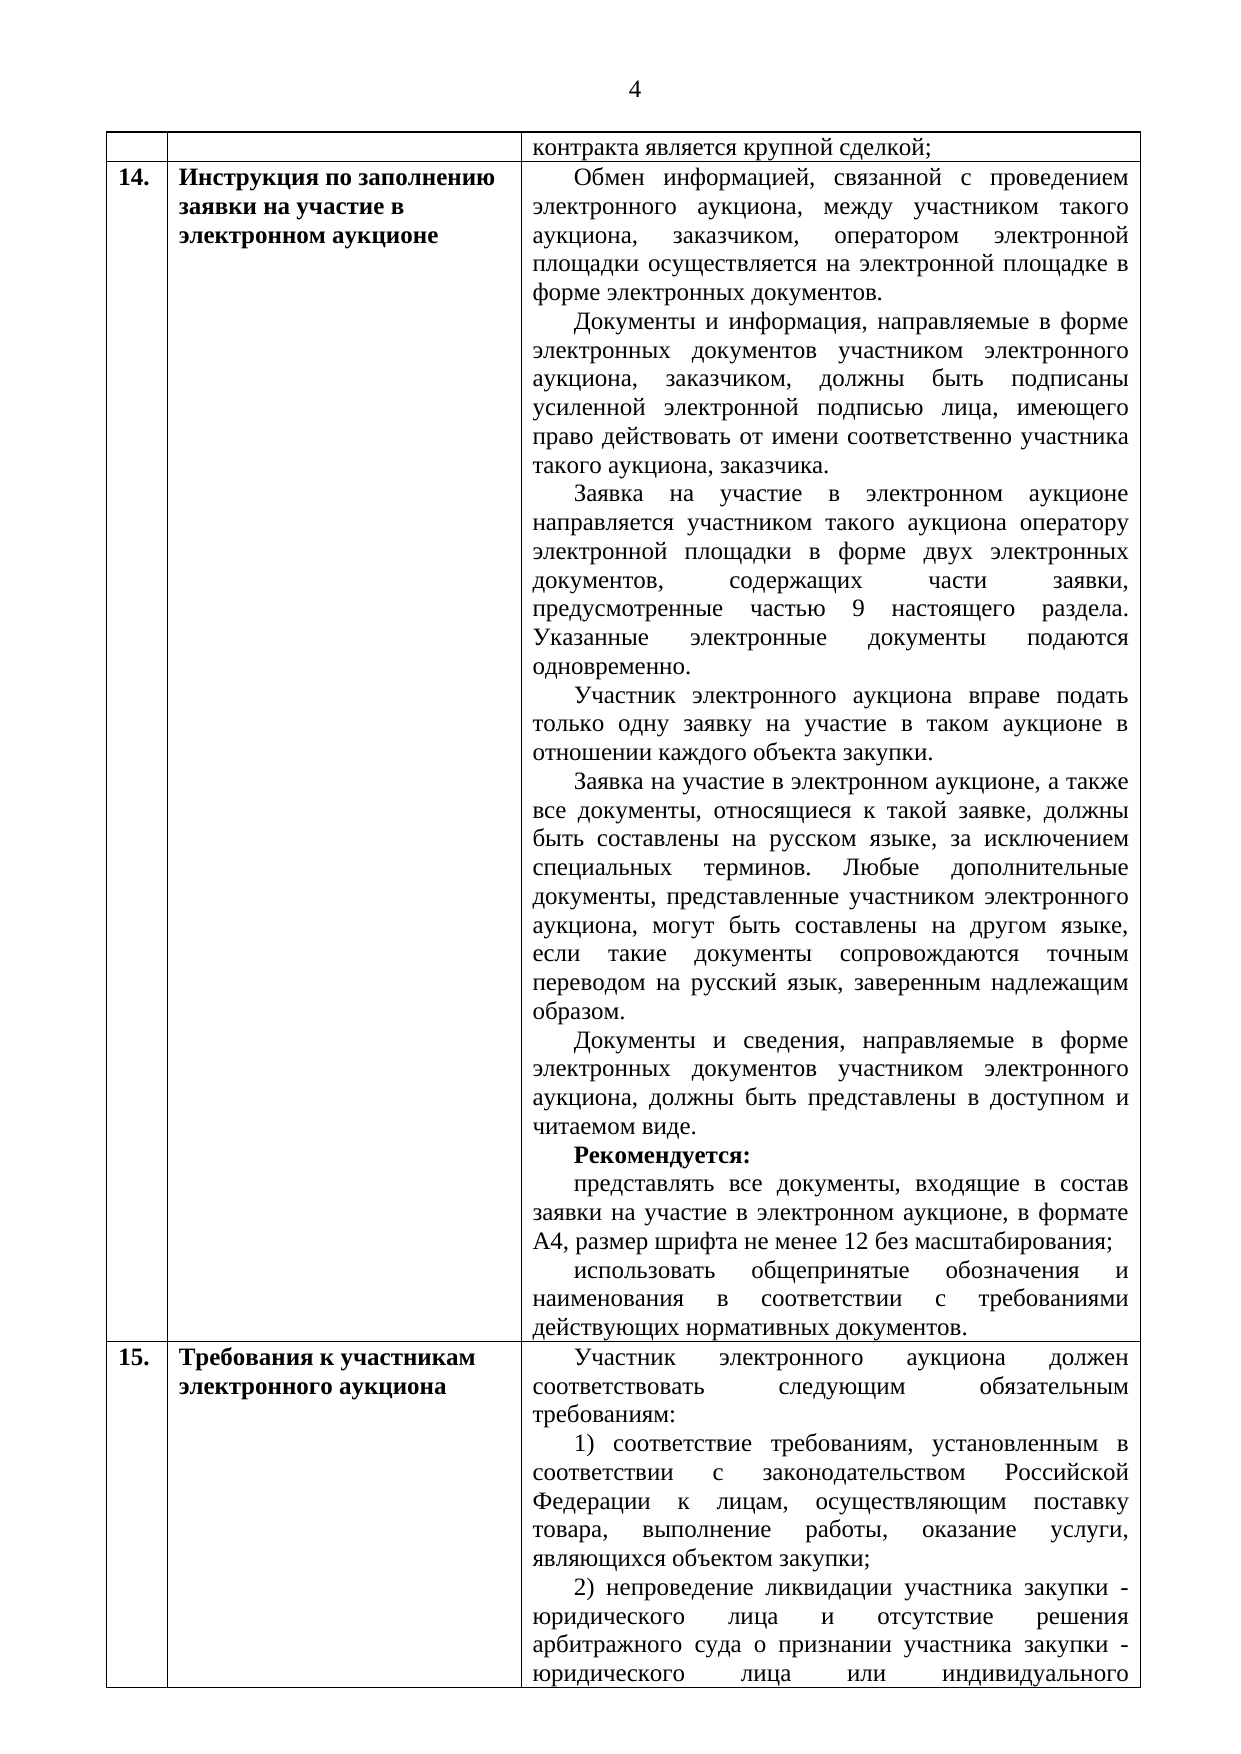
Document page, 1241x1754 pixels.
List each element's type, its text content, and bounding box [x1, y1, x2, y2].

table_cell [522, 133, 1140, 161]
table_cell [522, 1342, 1140, 1687]
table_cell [168, 133, 521, 161]
table_cell [107, 1342, 167, 1687]
table_cell [107, 162, 167, 1341]
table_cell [168, 1342, 521, 1687]
table_cell Обмен информацией, связанной с проведением электронного аукциона, между участником такого аукциона, заказчиком, оператором электронной площадки осуществляется на электронной площадке в форме электронных документов. Документы и информация, направляемые в форме электронных документов участником электронного аукциона, заказчиком, должны быть подписаны усиленной электронной подписью лица, имеющего право действовать от имени соответственно участника такого аукциона, заказчика. Заявка на участие в электронном аукционе направляется участником такого аукциона оператору электронной площадки в форме двух электронных документов, содержащих части заявки, предусмотренные частью 9 настоящего раздела. Указанные электронные документы подаются одновременно. Участник электронного аукциона вправе подать только одну заявку на участие в таком аукционе в отношении каждого объекта закупки. Заявка на участие в электронном аукционе, а также все документы, относящиеся к такой заявке, должны быть составлены на русском языке, за исключением специальных терминов. Любые дополнительные документы, представленные участником электронного аукциона, могут быть составлены на другом языке, если такие документы сопровождаются точным переводом на русский язык, заверенным надлежащим образом. Документы и сведения, направляемые в форме электронных документов участником электронного аукциона, должны быть представлены в доступном и читаемом виде. Рекомендуется: представлять все документы, входящие в состав заявки на участие в электронном аукционе, в формате А4, размер шрифта не менее 12 без масштабирования; использовать общепринятые обозначения и наименования в соответствии с требованиями действующих нормативных документов. [522, 162, 1140, 1341]
table_cell [107, 133, 167, 161]
table_cell Инструкция по заполнению заявки на участие в электронном аукционе [168, 162, 521, 1341]
